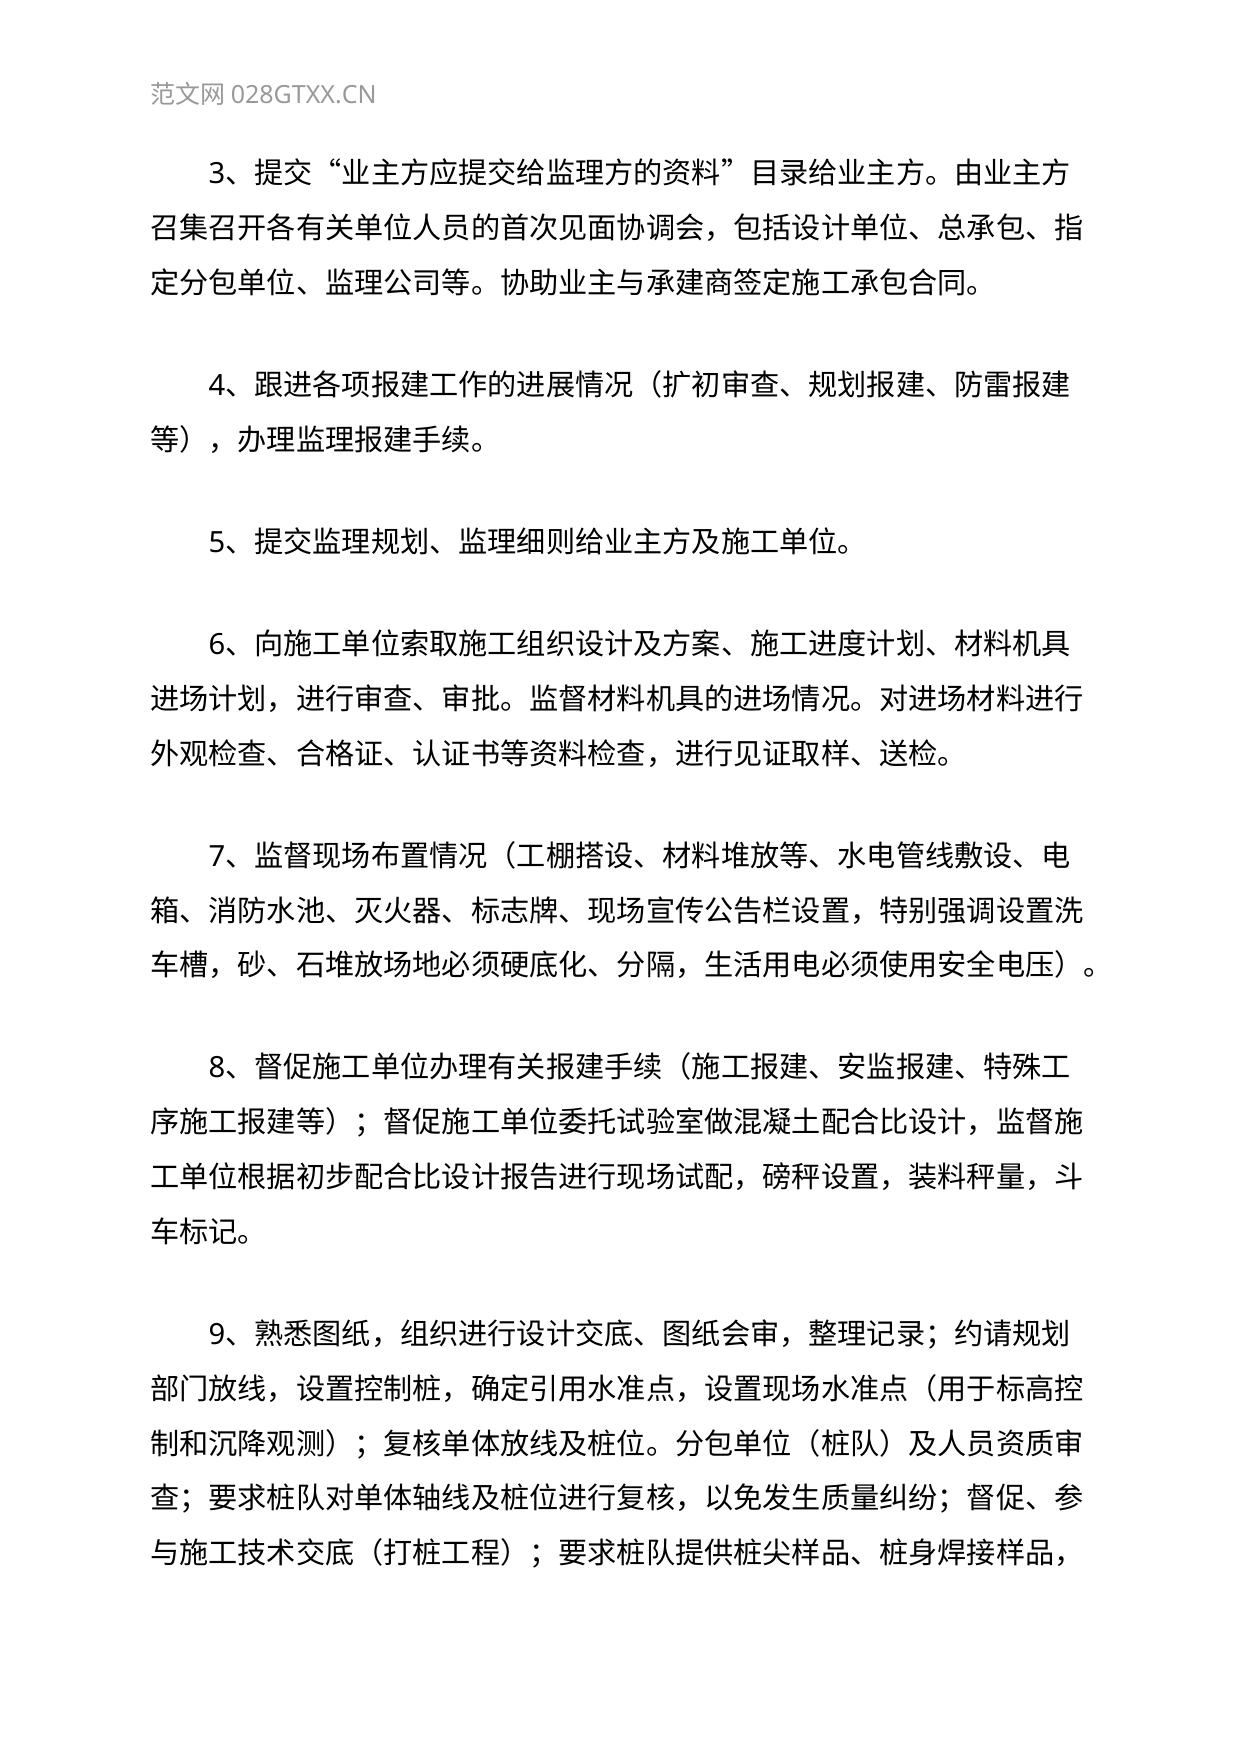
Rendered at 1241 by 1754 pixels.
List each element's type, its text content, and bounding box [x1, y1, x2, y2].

text 4、跟进各项报建工作的进展情况（扩初审查、规划报建、防雷报建等），办理监理报建手续。 [150, 362, 1090, 459]
text 3、提交“业主方应提交给监理方的资料”目录给业主方。由业主方召集召开各有关单位人员的首次见面协调会，包括设计单位、总承包、指定分包单位、监理公司等。协助业主与承建商签定施工承包合同。 [150, 150, 1090, 302]
text 8、督促施工单位办理有关报建手续（施工报建、安监报建、特殊工序施工报建等）；督促施工单位委托试验室做混凝土配合比设计，监督施工单位根据初步配合比设计报告进行现场试配，磅秤设置，装料秤量，斗车标记。 [150, 1044, 1090, 1251]
text 7、监督现场布置情况（工棚搭设、材料堆放等、水电管线敷设、电箱、消防水池、灭火器、标志牌、现场宣传公告栏设置，特别强调设置洗车槽，砂、石堆放场地必须硬底化、分隔，生活用电必须使用安全电压）。 [150, 832, 1090, 984]
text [150, 1310, 1090, 1572]
text 6、向施工单位索取施工组织设计及方案、施工进度计划、材料机具进场计划，进行审查、审批。监督材料机具的进场情况。对进场材料进行外观检查、合格证、认证书等资料检查，进行见证取样、送检。 [150, 620, 1090, 773]
text 5、提交监理规划、监理细则给业主方及施工单位。 [150, 518, 1090, 561]
